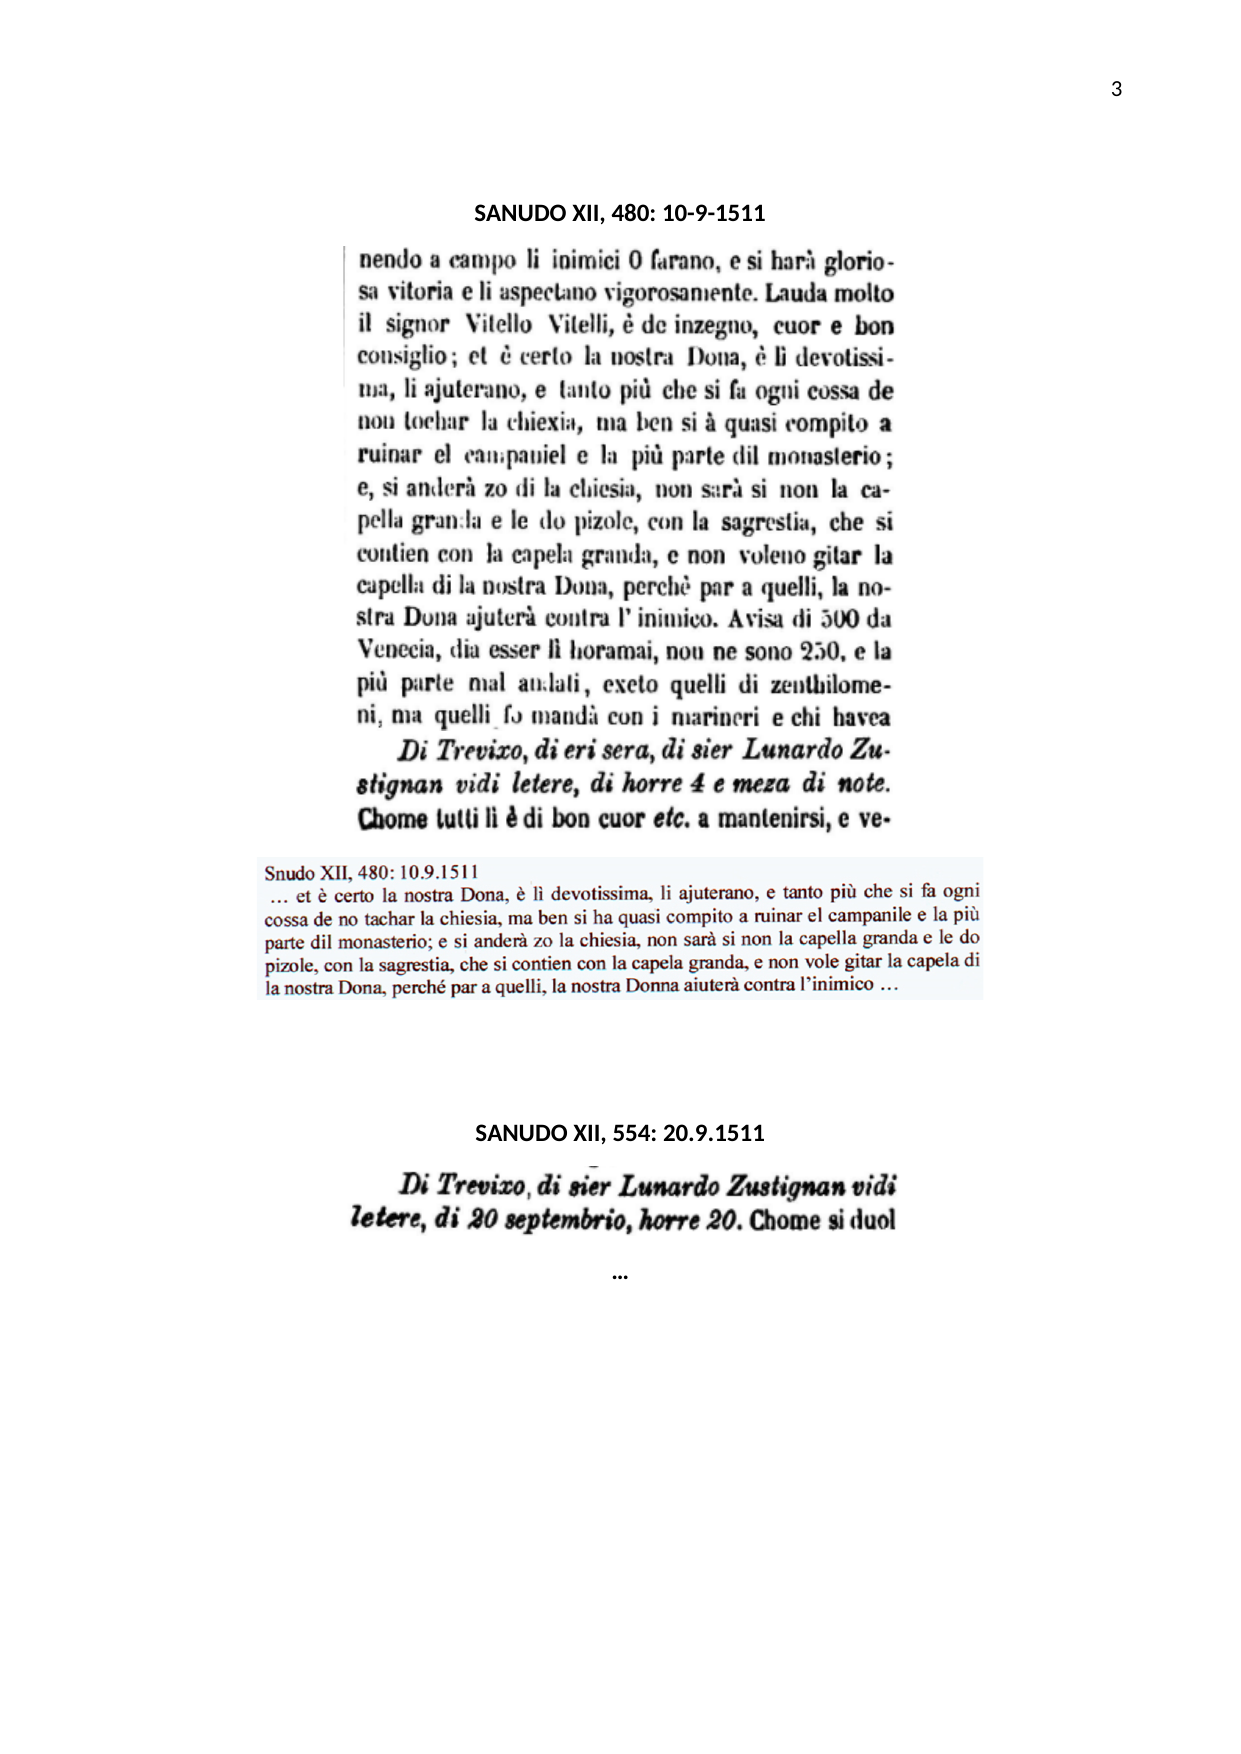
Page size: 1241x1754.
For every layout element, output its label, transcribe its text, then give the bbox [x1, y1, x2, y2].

picture [341, 1166, 900, 1236]
picture [344, 733, 896, 839]
text SANUDO XII, 480: 10-9-1511 [118, 197, 1122, 228]
picture [256, 857, 984, 1000]
text SANUDO XII, 554: 20.9.1511 [118, 1117, 1122, 1148]
picture [343, 246, 897, 731]
text … [118, 1255, 1122, 1285]
